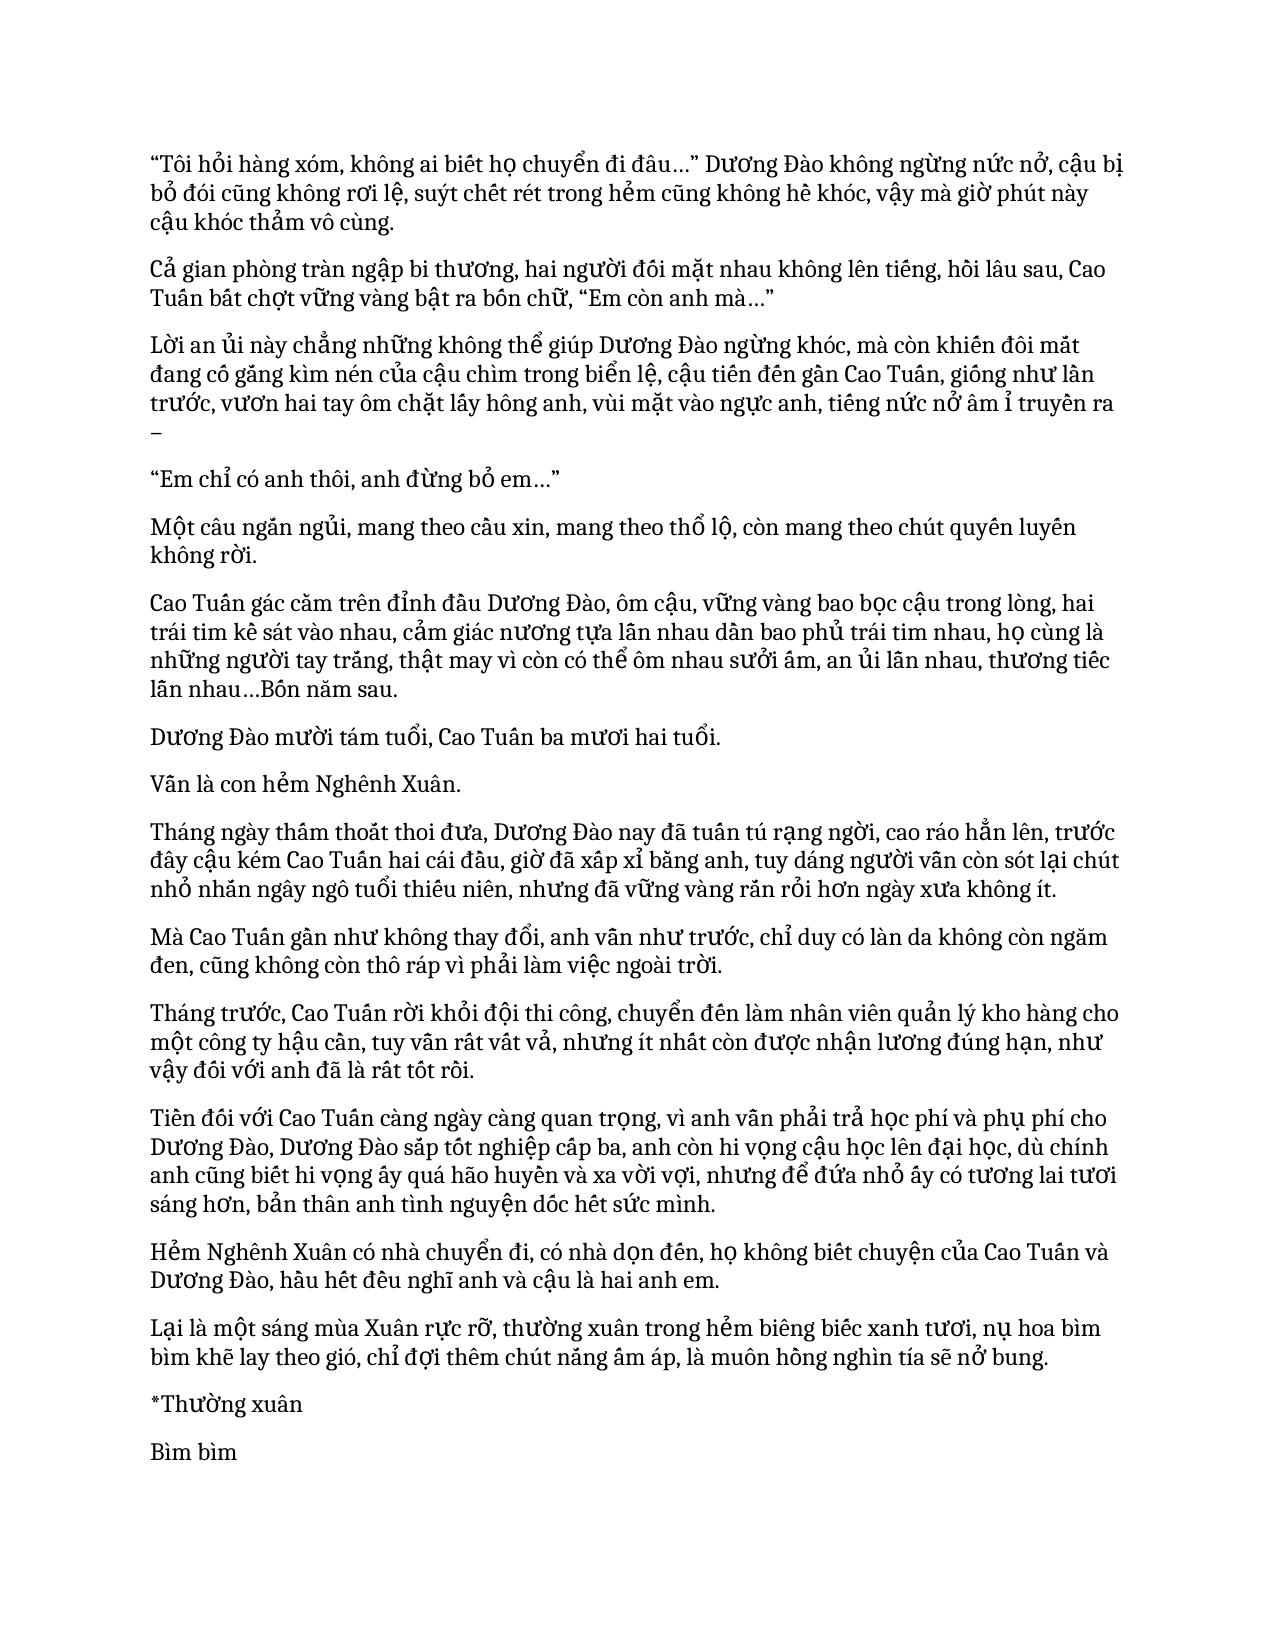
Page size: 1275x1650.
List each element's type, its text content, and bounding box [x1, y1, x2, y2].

text Vẫn là con hẻm Nghênh Xuân. [150, 770, 1125, 799]
text Lại là một sáng mùa Xuân rực rỡ, thường xuân trong hẻm biêng biếc xanh tươi, nụ hoa bìm bìm khẽ lay theo gió, chỉ đợi thêm chút nắng ấm áp, là muôn hồng nghìn tía sẽ nở bung. [150, 1314, 1125, 1371]
text “Em chỉ có anh thôi, anh đừng bỏ em…” [150, 465, 1125, 494]
text *Thường xuân [150, 1390, 1125, 1419]
text Tháng trước, Cao Tuấn rời khỏi đội thi công, chuyển đến làm nhân viên quản lý kho hàng cho một công ty hậu cần, tuy vẫn rất vất vả, nhưng ít nhất còn được nhận lương đúng hạn, như vậy đối với anh đã là rất tốt rồi. [150, 999, 1125, 1085]
text Cao Tuấn gác cằm trên đỉnh đầu Dương Đào, ôm cậu, vững vàng bao bọc cậu trong lòng, hai trái tim kề sát vào nhau, cảm giác nương tựa lẫn nhau dần bao phủ trái tim nhau, họ cùng là những người tay trắng, thật may vì còn có thể ôm nhau sưởi ấm, an ủi lẫn nhau, thương tiếc lẫn nhau…Bốn năm sau. [150, 589, 1125, 704]
text Tiền đối với Cao Tuấn càng ngày càng quan trọng, vì anh vẫn phải trả học phí và phụ phí cho Dương Đào, Dương Đào sắp tốt nghiệp cấp ba, anh còn hi vọng cậu học lên đại học, dù chính anh cũng biết hi vọng ấy quá hão huyền và xa vời vợi, nhưng để đứa nhỏ ấy có tương lai tươi sáng hơn, bản thân anh tình nguyện dốc hết sức mình. [150, 1104, 1125, 1219]
text Bìm bìm [150, 1437, 1125, 1466]
text Hẻm Nghênh Xuân có nhà chuyển đi, có nhà dọn đến, họ không biết chuyện của Cao Tuấn và Dương Đào, hầu hết đều nghĩ anh và cậu là hai anh em. [150, 1237, 1125, 1295]
text Mà Cao Tuấn gần như không thay đổi, anh vẫn như trước, chỉ duy có làn da không còn ngăm đen, cũng không còn thô ráp vì phải làm việc ngoài trời. [150, 922, 1125, 980]
text “Tôi hỏi hàng xóm, không ai biết họ chuyển đi đâu…” Dương Đào không ngừng nức nở, cậu bị bỏ đói cũng không rơi lệ, suýt chết rét trong hẻm cũng không hề khóc, vậy mà giờ phút này cậu khóc thảm vô cùng. [150, 150, 1125, 236]
text Một câu ngắn ngủi, mang theo cầu xin, mang theo thổ lộ, còn mang theo chút quyến luyến không rời. [150, 512, 1125, 570]
text Tháng ngày thấm thoắt thoi đưa, Dương Đào nay đã tuấn tú rạng ngời, cao ráo hẳn lên, trước đây cậu kém Cao Tuấn hai cái đầu, giờ đã xấp xỉ bằng anh, tuy dáng người vẫn còn sót lại chút nhỏ nhắn ngây ngô tuổi thiếu niên, nhưng đã vững vàng rắn rỏi hơn ngày xưa không ít. [150, 817, 1125, 904]
text Dương Đào mười tám tuổi, Cao Tuấn ba mươi hai tuổi. [150, 722, 1125, 751]
text Cả gian phòng tràn ngập bi thương, hai người đối mặt nhau không lên tiếng, hồi lâu sau, Cao Tuấn bất chợt vững vàng bật ra bốn chữ, “Em còn anh mà…” [150, 255, 1125, 312]
text Lời an ủi này chẳng những không thể giúp Dương Đào ngừng khóc, mà còn khiến đôi mắt đang cố gắng kìm nén của cậu chìm trong biển lệ, cậu tiến đến gần Cao Tuấn, giống như lần trước, vươn hai tay ôm chặt lấy hông anh, vùi mặt vào ngực anh, tiếng nức nở âm ỉ truyền ra – [150, 331, 1125, 446]
